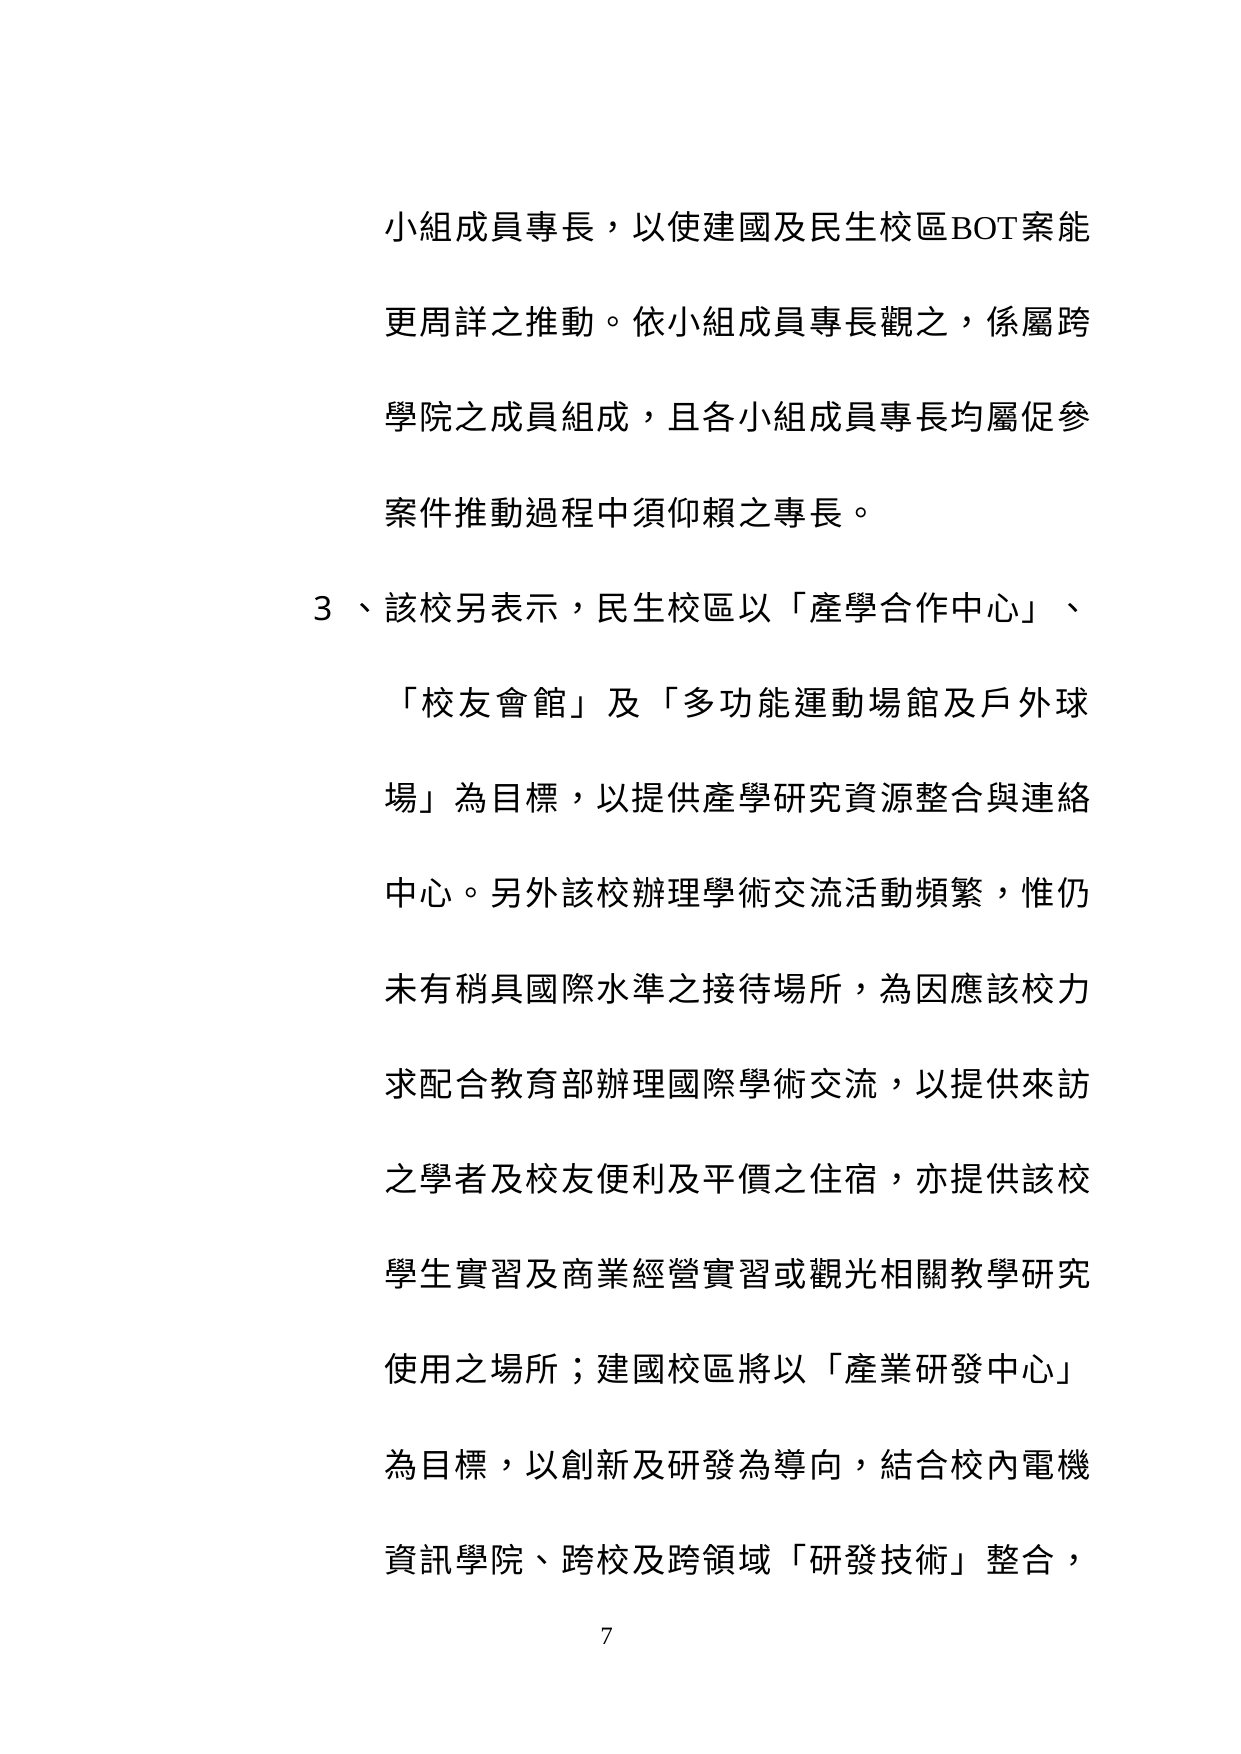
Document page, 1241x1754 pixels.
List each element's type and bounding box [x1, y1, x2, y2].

subtitle [296, 177, 1092, 558]
subtitle [296, 558, 1092, 1605]
